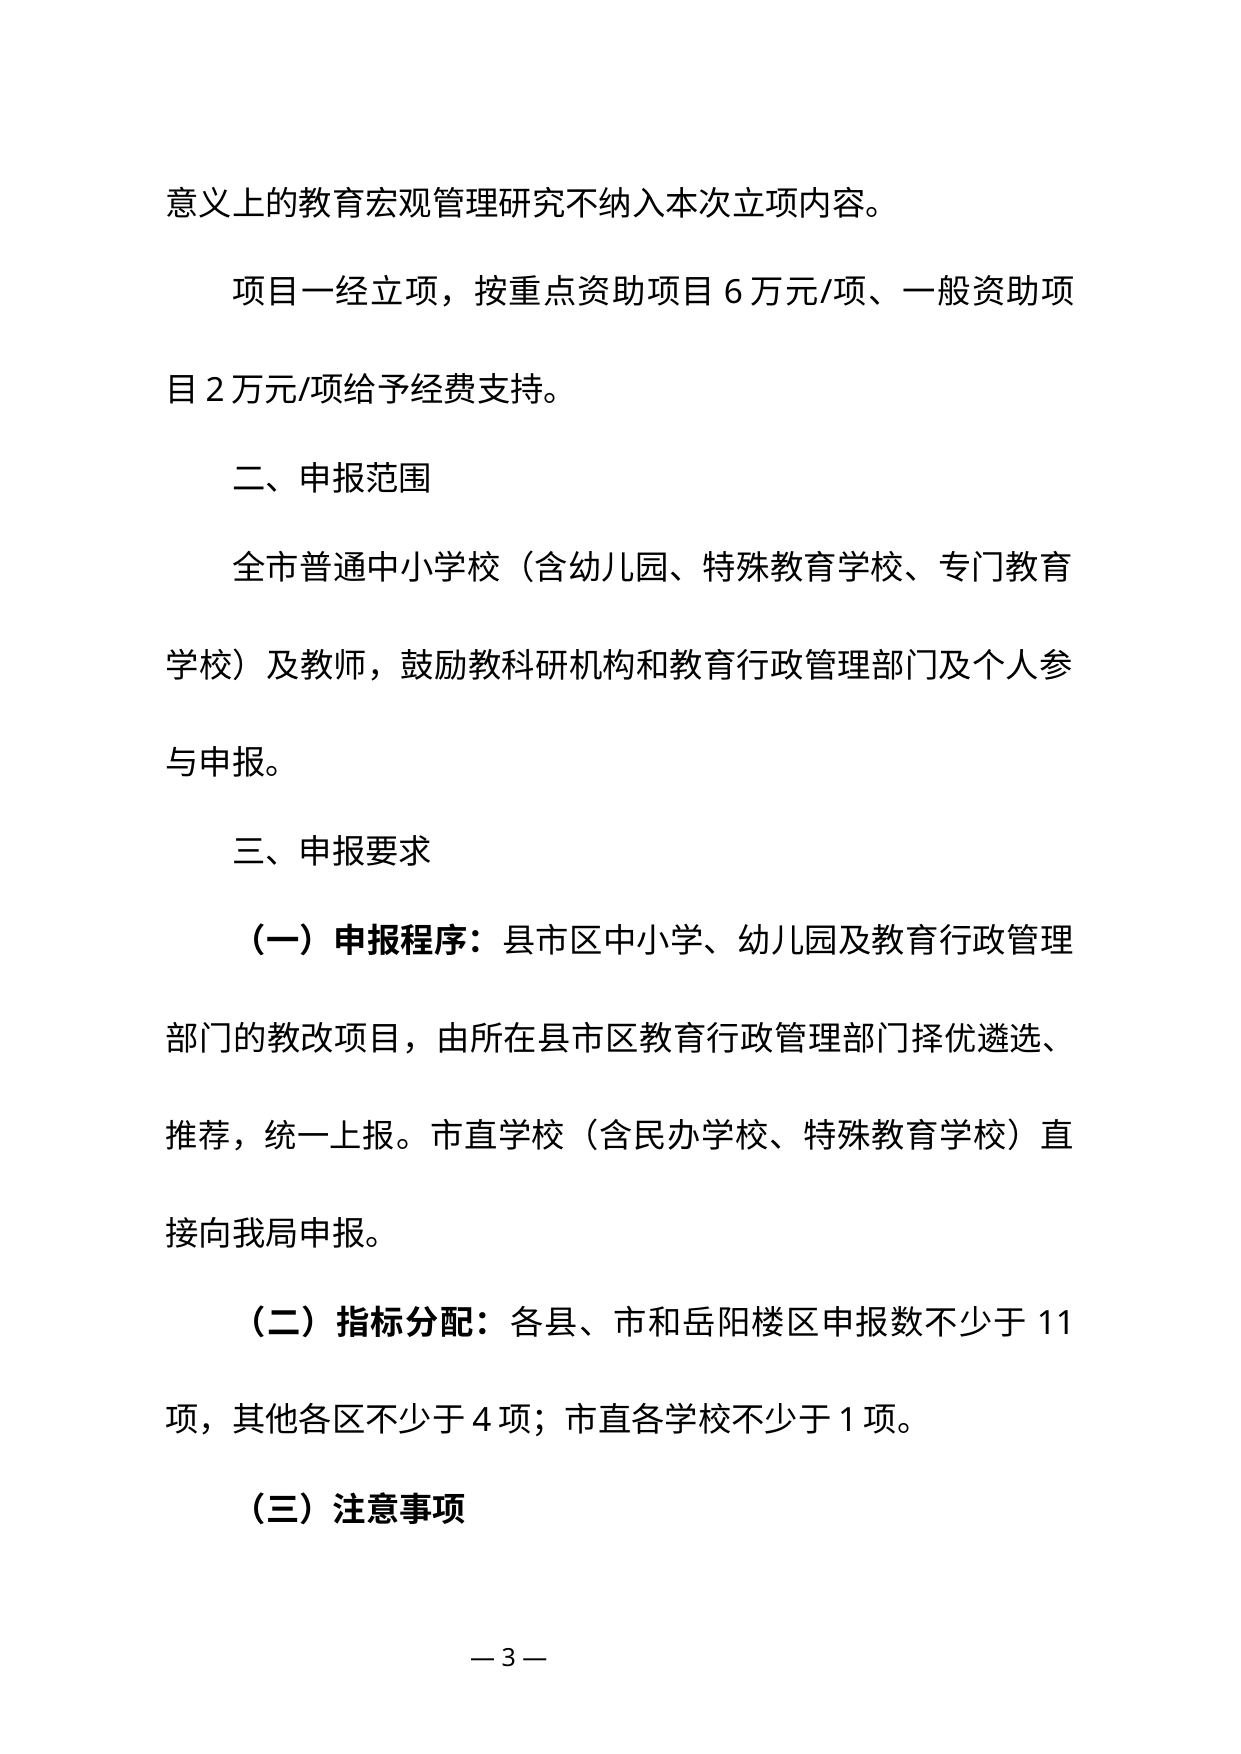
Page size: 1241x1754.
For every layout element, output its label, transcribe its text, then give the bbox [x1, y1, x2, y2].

text 意义上的教育宏观管理研究不纳入本次立项内容。 [165, 168, 1075, 233]
text 全市普通中小学校（含幼儿园、特殊教育学校、专门教育学校）及教师，鼓励教科研机构和教育行政管理部门及个人参与申报。 [165, 533, 1075, 793]
text （一）申报程序：县市区中小学、幼儿园及教育行政管理部门的教改项目，由所在县市区教育行政管理部门择优遴选、推荐，统一上报。市直学校（含民办学校、特殊教育学校）直接向我局申报。 [165, 906, 1075, 1263]
text （三）注意事项 [165, 1474, 1075, 1539]
text （二）指标分配：各县、市和岳阳楼区申报数不少于11项，其他各区不少于4项；市直各学校不少于1项。 [165, 1287, 1075, 1450]
text 二、申报范围 [165, 444, 1075, 509]
text 三、申报要求 [165, 817, 1075, 882]
text 项目一经立项，按重点资助项目6万元/项、一般资助项目2万元/项给予经费支持。 [165, 257, 1075, 419]
